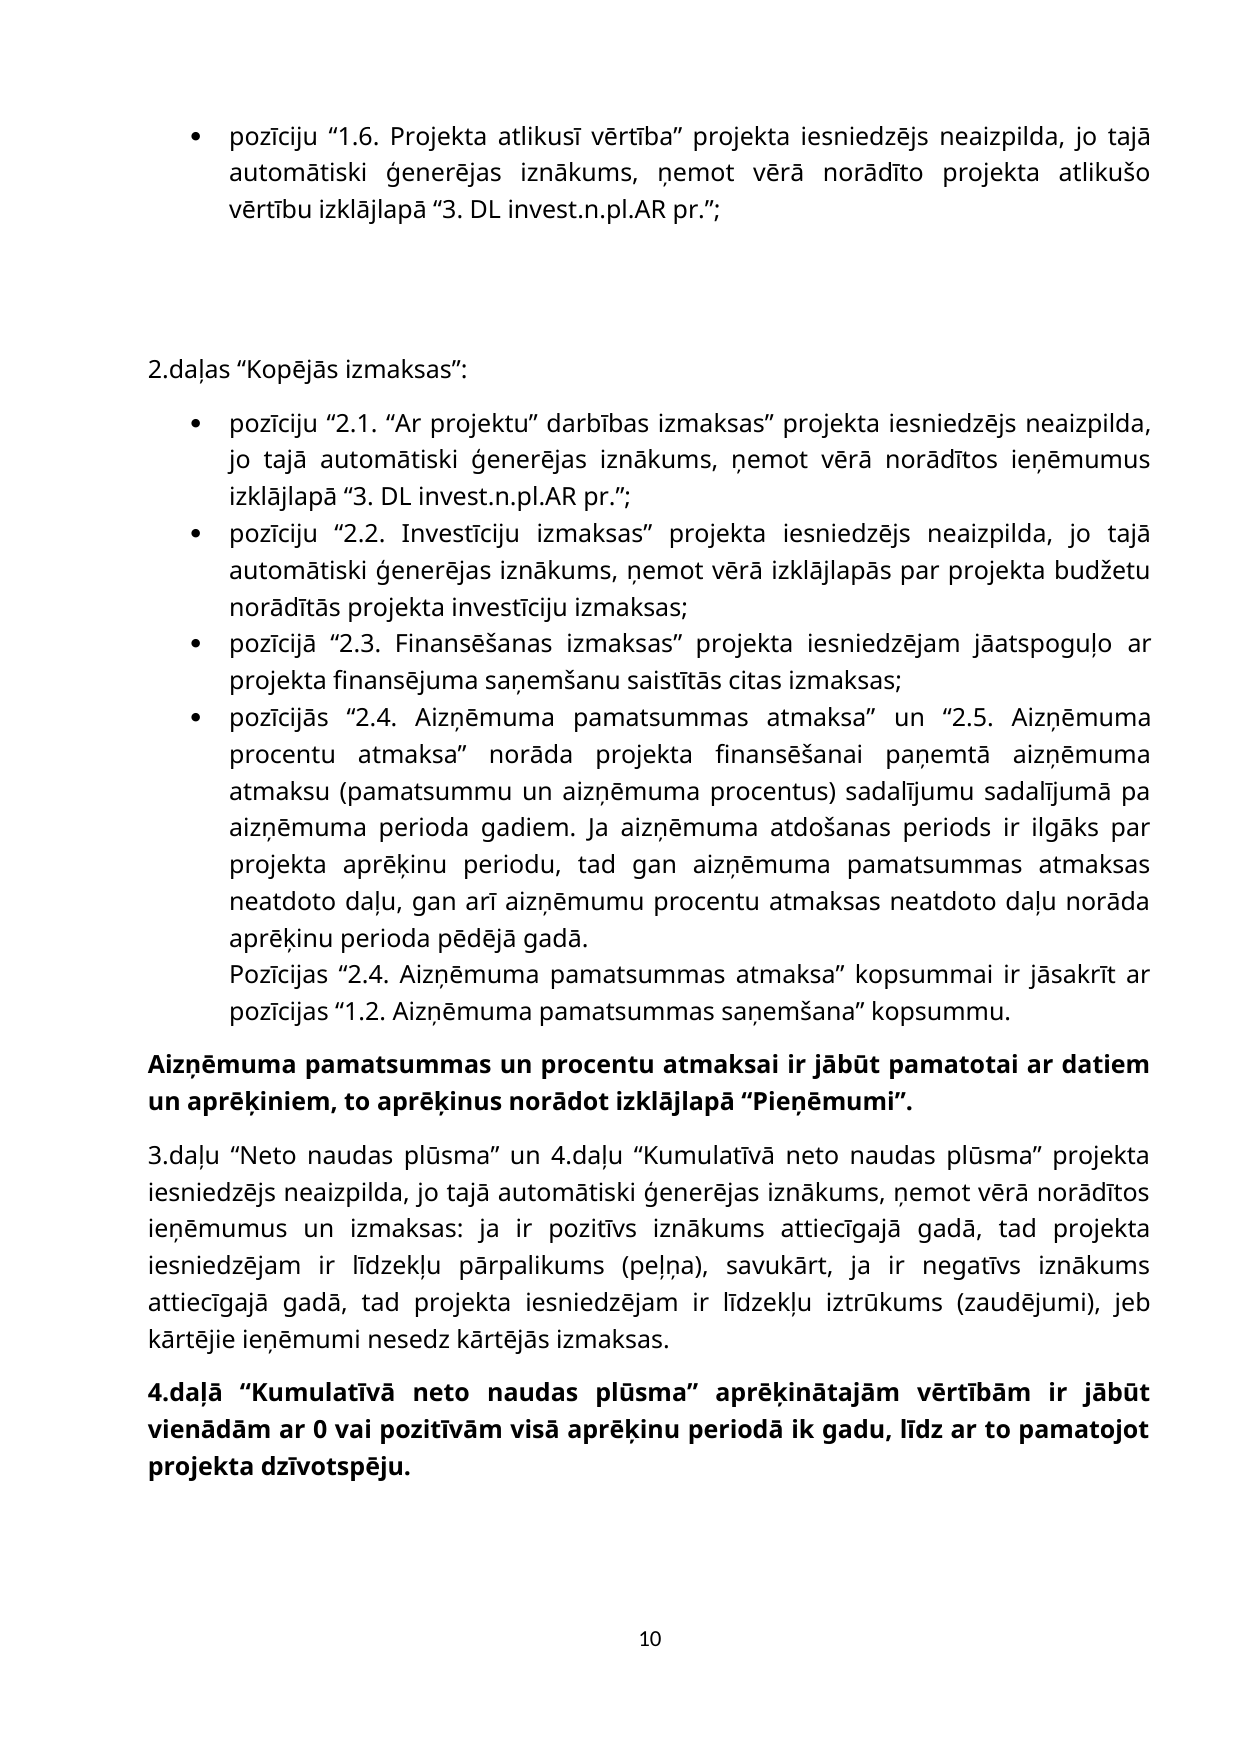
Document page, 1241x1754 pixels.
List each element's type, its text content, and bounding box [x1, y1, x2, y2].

list pozīcijā “2.3. Finansēšanas izmaksas” projekta iesniedzējam jāatspoguļo ar projekta finansējuma saņemšanu saistītās citas izmaksas; [191, 626, 1152, 697]
list pozīcijās “2.4. Aizņēmuma pamatsummas atmaksa” un “2.5. Aizņēmuma procentu atmaksa” norāda projekta finansēšanai paņemtā aizņēmuma atmaksu (pamatsummu un aizņēmuma procentus) sadalījumu sadalījumā pa aizņēmuma perioda gadiem. Ja aizņēmuma atdošanas periods ir ilgāks par projekta aprēķinu periodu, tad gan aizņēmuma pamatsummas atmaksas neatdoto daļu, gan arī aizņēmumu procentu atmaksas neatdoto daļu norāda aprēķinu perioda pēdējā gadā. [191, 699, 1152, 954]
list pozīciju “2.1. “Ar projektu” darbības izmaksas” projekta iesniedzējs neaizpilda, jo tajā automātiski ģenerējas iznākums, ņemot vērā norādītos ieņēmumus izklājlapā “3. DL invest.n.pl.AR pr.”; [191, 405, 1152, 513]
list pozīciju “1.6. Projekta atlikusī vērtība” projekta iesniedzējs neaizpilda, jo tajā automātiski ģenerējas iznākums, ņemot vērā norādīto projekta atlikušo vērtību izklājlapā “3. DL invest.n.pl.AR pr.”; [191, 118, 1152, 226]
text Aizņēmuma pamatsummas un procentu atmaksai ir jābūt pamatotai ar datiem un aprēķiniem, to aprēķinus norādot izklājlapā “Pieņēmumi”. [148, 1047, 1152, 1118]
text 4.daļā “Kumulatīvā neto naudas plūsma” aprēķinātajām vērtībām ir jābūt vienādām ar 0 vai pozitīvām visā aprēķinu periodā ik gadu, līdz ar to pamatojot projekta dzīvotspēju. [148, 1375, 1152, 1482]
list pozīciju “2.2. Investīciju izmaksas” projekta iesniedzējs neaizpilda, jo tajā automātiski ģenerējas iznākums, ņemot vērā izklājlapās par projekta budžetu norādītās projekta investīciju izmaksas; [191, 516, 1152, 623]
text 2.daļas “Kopējās izmaksas”: [148, 352, 1152, 386]
text 3.daļu “Neto naudas plūsma” un 4.daļu “Kumulatīvā neto naudas plūsma” projekta iesniedzējs neaizpilda, jo tajā automātiski ģenerējas iznākums, ņemot vērā norādītos ieņēmumus un izmaksas: ja ir pozitīvs iznākums attiecīgajā gadā, tad projekta iesniedzējam ir līdzekļu pārpalikums (peļņa), savukārt, ja ir negatīvs iznākums attiecīgajā gadā, tad projekta iesniedzējam ir līdzekļu iztrūkums (zaudējumi), jeb kārtējie ieņēmumi nesedz kārtējās izmaksas. [148, 1137, 1152, 1355]
list Pozīcijas “2.4. Aizņēmuma pamatsummas atmaksa” kopsummai ir jāsakrīt ar pozīcijas “1.2. Aizņēmuma pamatsummas saņemšana” kopsummu. [229, 957, 1152, 1028]
